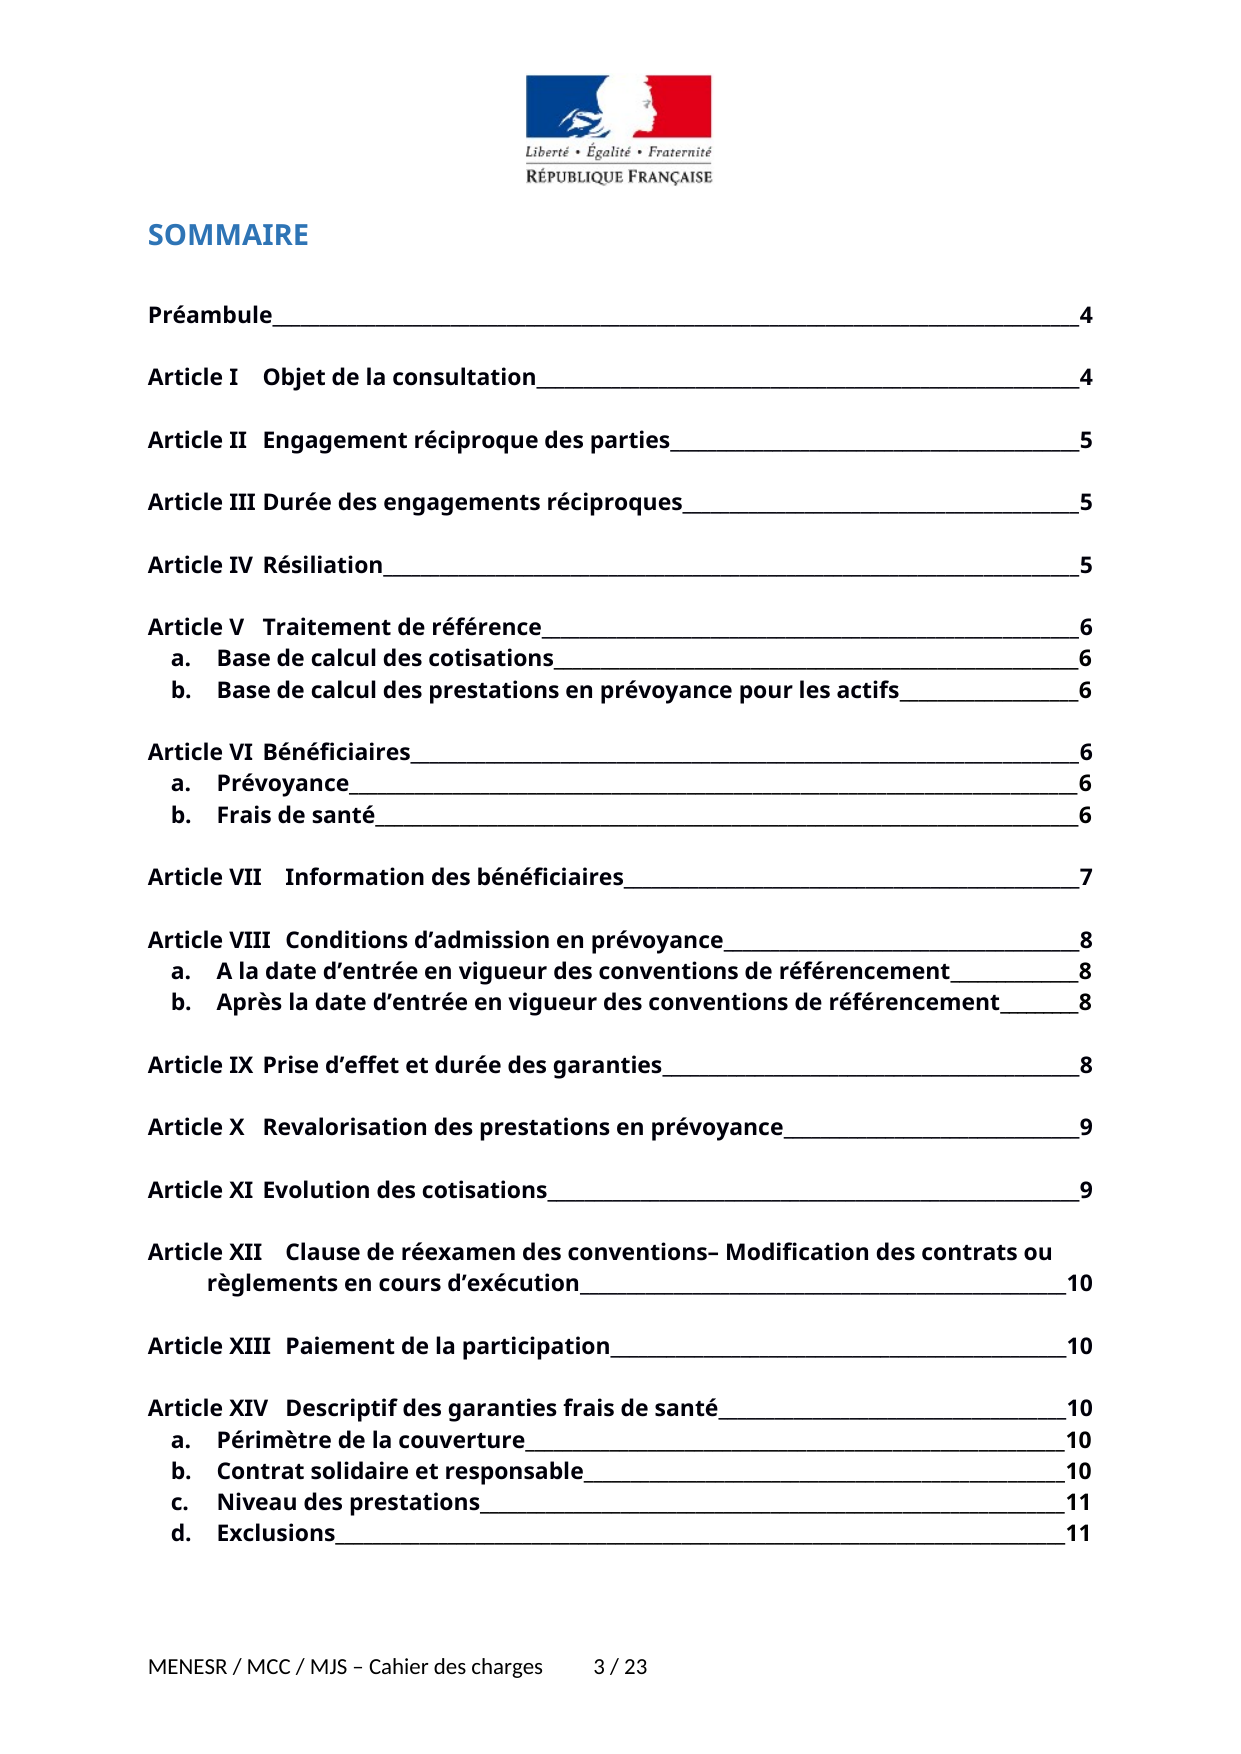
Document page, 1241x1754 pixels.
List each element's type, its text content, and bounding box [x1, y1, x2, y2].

subtitle SOMMAIRE [148, 214, 1093, 254]
picture [525, 73, 715, 187]
